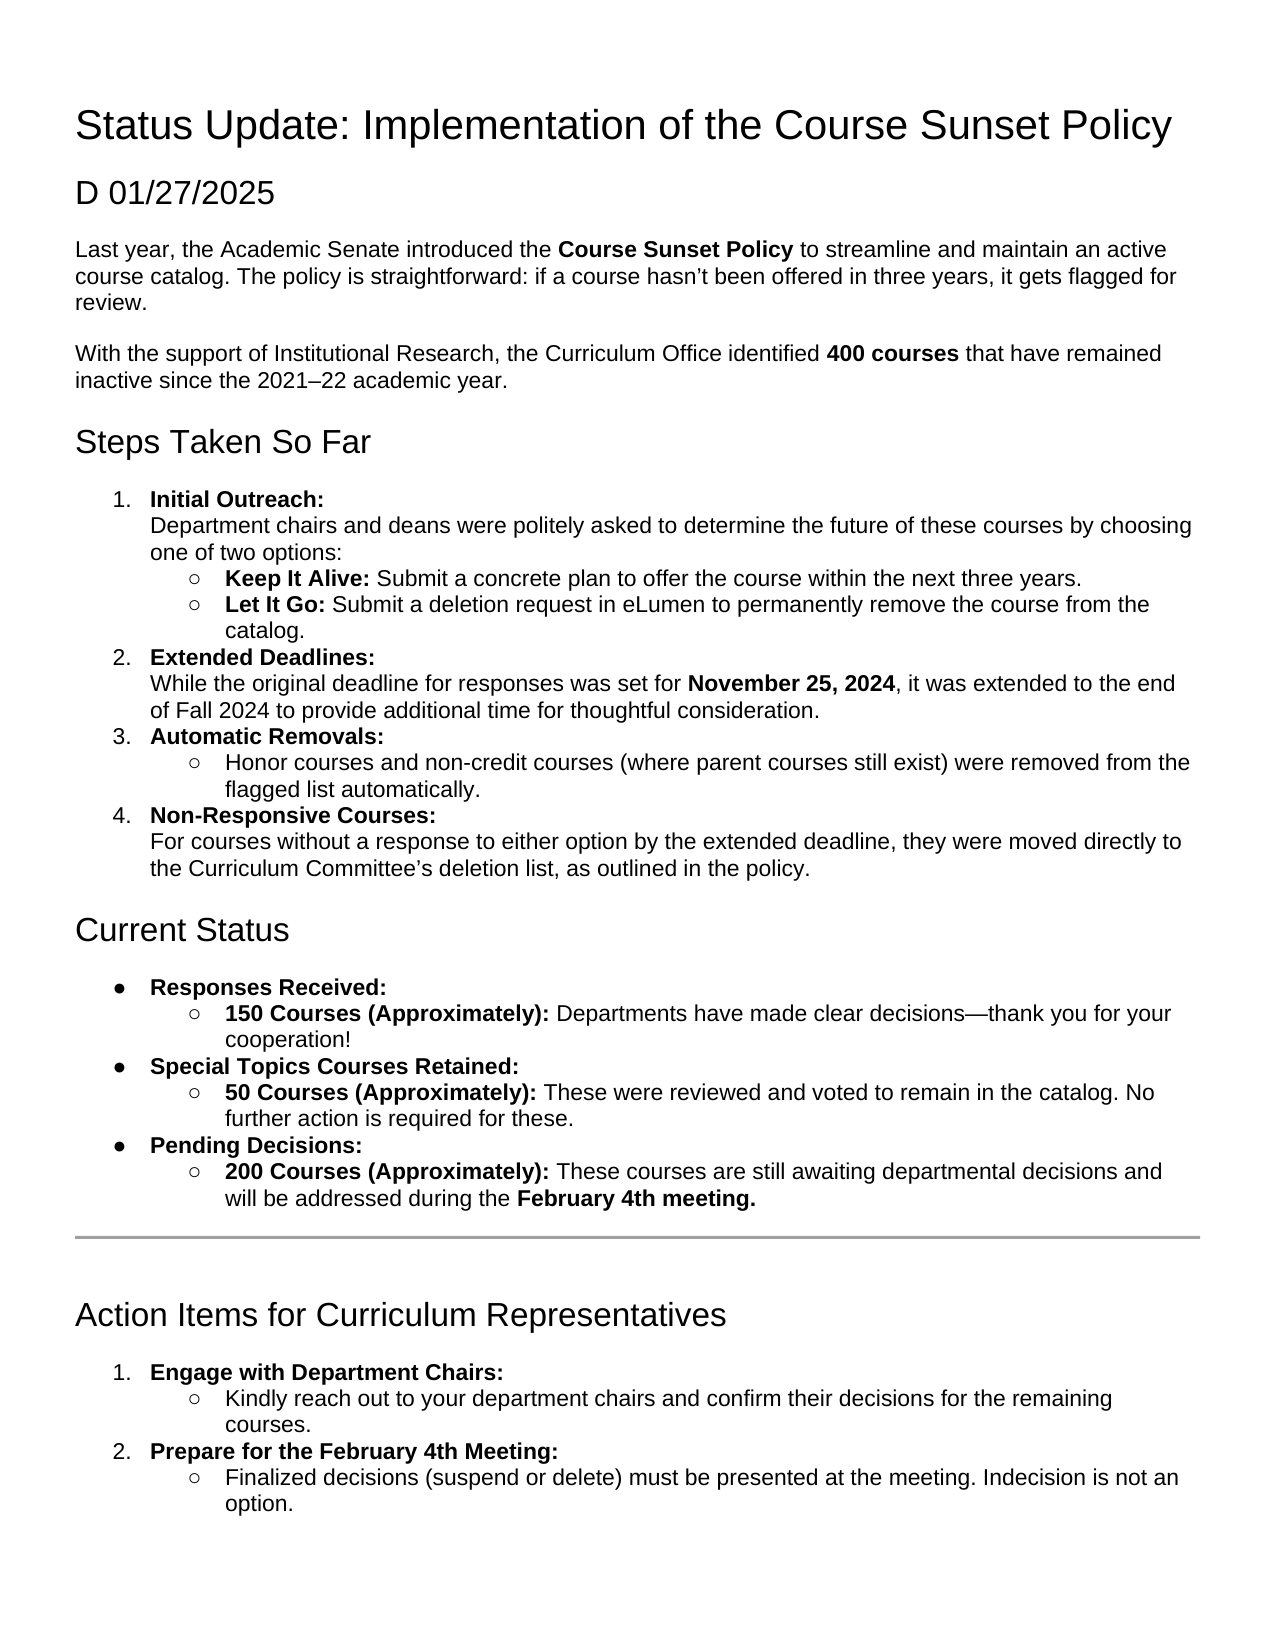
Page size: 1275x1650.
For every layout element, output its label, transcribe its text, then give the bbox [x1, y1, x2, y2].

list Automatic Removals: [112, 723, 1200, 749]
list 50 Courses (Approximately): These were reviewed and voted to remain in the catalog. No further action is required for these. [187, 1079, 1200, 1132]
subtitle Action Items for Curriculum Representatives [75, 1295, 1200, 1334]
text With the support of Institutional Research, the Curriculum Office identified 400 courses that have remained inactive since the 2021–22 academic year. [75, 340, 1200, 393]
text Last year, the Academic Senate introduced the Course Sunset Policy to streamline and maintain an active course catalog. The policy is straightforward: if a course hasn’t been offered in three years, it gets flagged for review. [75, 236, 1200, 315]
subtitle Current Status [75, 910, 1200, 949]
subtitle Status Update: Implementation of the Course Sunset Policy [75, 100, 1200, 148]
list Pending Decisions: [112, 1132, 1200, 1158]
list 150 Courses (Approximately): Departments have made clear decisions—thank you for your cooperation! [187, 1000, 1200, 1053]
list Responses Received: [112, 974, 1200, 1000]
list Non-Responsive Courses: For courses without a response to either option by the extended deadline, they were moved directly to the Curriculum Committee’s deletion list, as outlined in the policy. [112, 802, 1200, 881]
list Finalized decisions (suspend or delete) must be presented at the meeting. Indecision is not an option. [187, 1464, 1200, 1517]
list Kindly reach out to your department chairs and confirm their decisions for the remaining courses. [187, 1385, 1200, 1438]
subtitle D 01/27/2025 [75, 173, 1200, 211]
list Initial Outreach: Department chairs and deans were politely asked to determine the future of these courses by choosing one of two options: [112, 486, 1200, 565]
list Honor courses and non-credit courses (where parent courses still exist) were removed from the flagged list automatically. [187, 749, 1200, 802]
subtitle Steps Taken So Far [75, 422, 1200, 461]
list Let It Go: Submit a deletion request in eLumen to permanently remove the course from the catalog. [187, 591, 1200, 644]
list Prepare for the February 4th Meeting: [112, 1438, 1200, 1464]
list Special Topics Courses Retained: [112, 1053, 1200, 1079]
list Keep It Alive: Submit a concrete plan to offer the course within the next three years. [187, 565, 1200, 591]
list 200 Courses (Approximately): These courses are still awaiting departmental decisions and will be addressed during the February 4th meeting. [187, 1158, 1200, 1211]
list Engage with Department Chairs: [112, 1359, 1200, 1385]
list Extended Deadlines: While the original deadline for responses was set for November 25, 2024, it was extended to the end of Fall 2024 to provide additional time for thoughtful consideration. [112, 644, 1200, 723]
